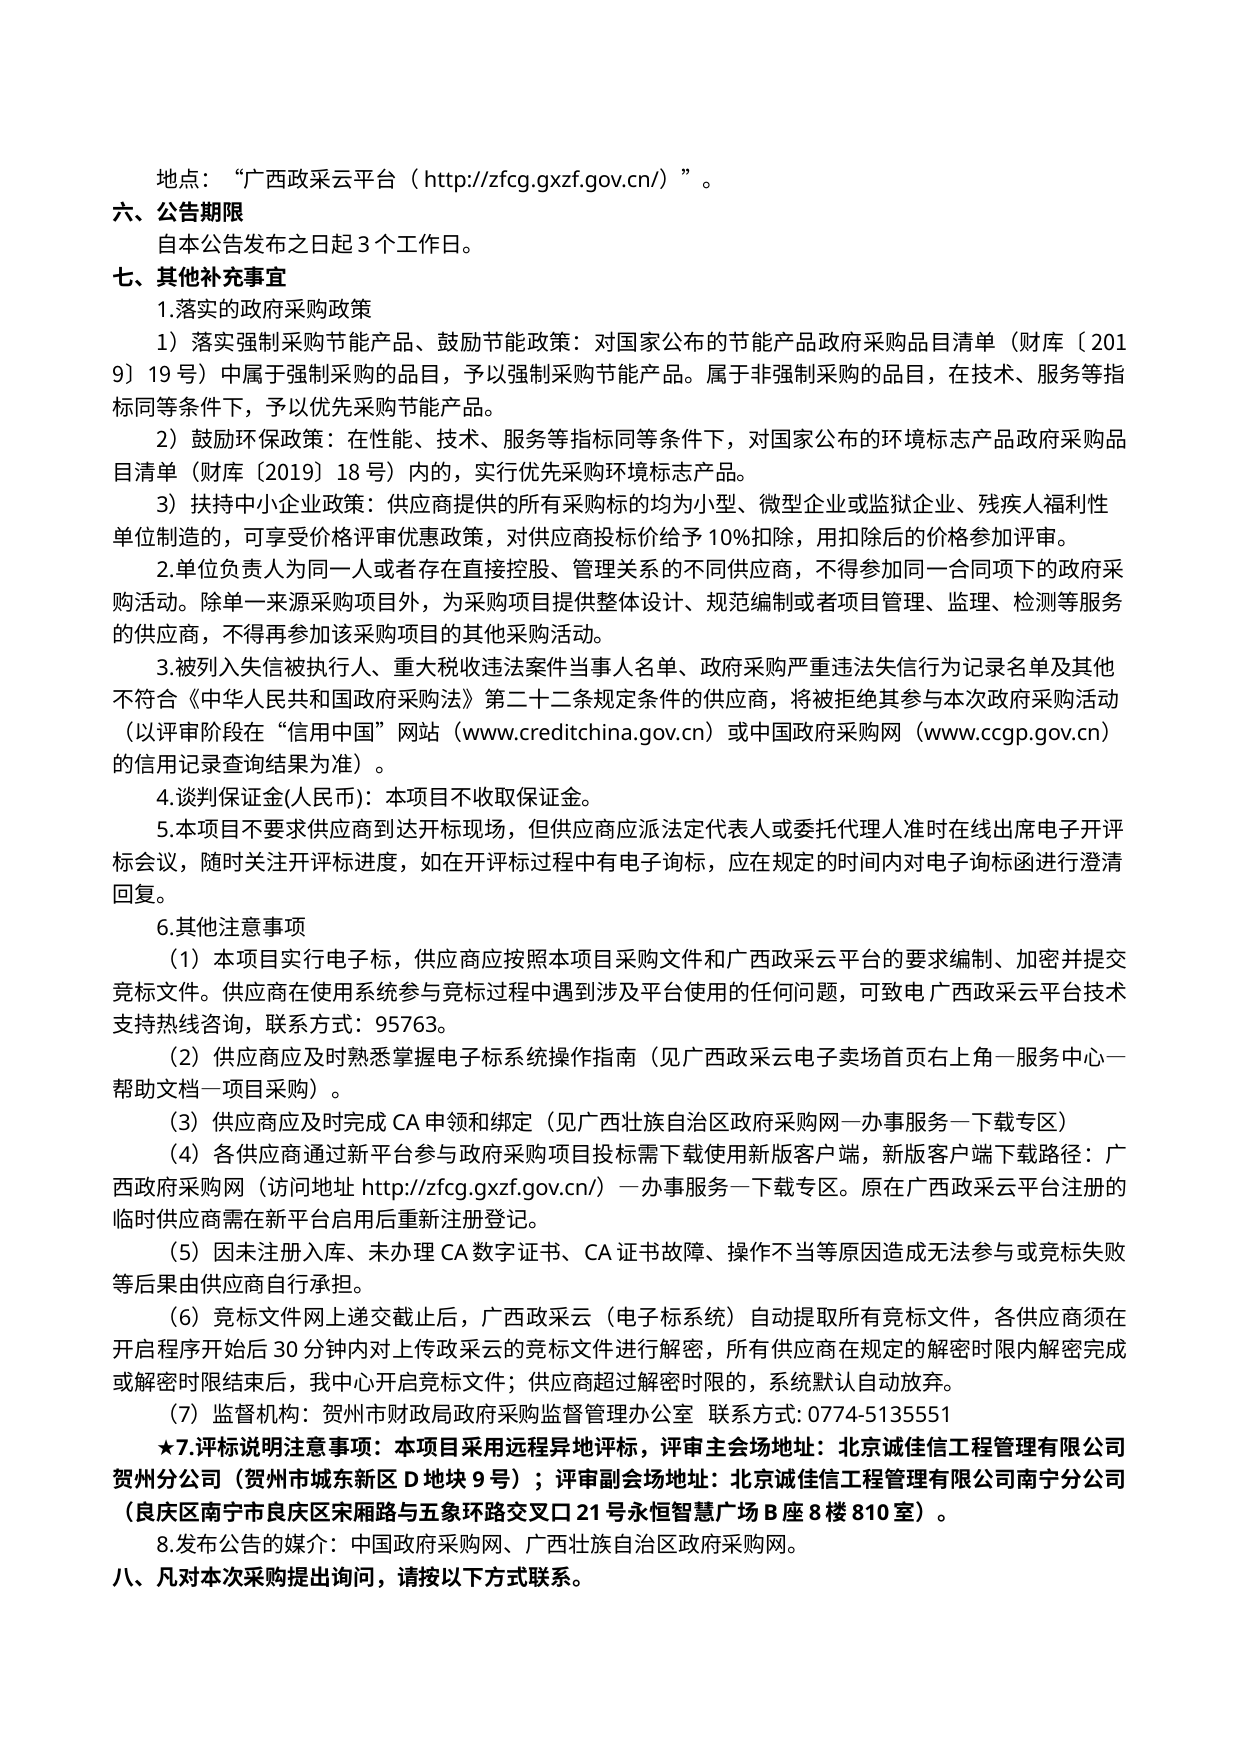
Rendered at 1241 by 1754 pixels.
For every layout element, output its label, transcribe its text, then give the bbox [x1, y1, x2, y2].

text 1）落实强制采购节能产品、鼓励节能政策：对国家公布的节能产品政府采购品目清单（财库〔2019〕19号）中属于强制采购的品目，予以强制采购节能产品。属于非强制采购的品目，在技术、服务等指标同等条件下，予以优先采购节能产品。 [112, 324, 1128, 422]
text 8.发布公告的媒介：中国政府采购网、广西壮族自治区政府采购网。 [112, 1527, 1128, 1559]
text （6）竞标文件网上递交截止后，广西政采云（电子标系统）自动提取所有竞标文件，各供应商须在开启程序开始后30分钟内对上传政采云的竞标文件进行解密，所有供应商在规定的解密时限内解密完成或解密时限结束后，我中心开启竞标文件；供应商超过解密时限的，系统默认自动放弃。 [112, 1299, 1128, 1397]
text （2）供应商应及时熟悉掌握电子标系统操作指南（见广西政采云电子卖场首页右上角—服务中心—帮助文档—项目采购）。 [112, 1039, 1128, 1104]
text 七、其他补充事宜 [112, 259, 1128, 292]
text （1）本项目实行电子标，供应商应按照本项目采购文件和广西政采云平台的要求编制、加密并提交竞标文件。供应商在使用系统参与竞标过程中遇到涉及平台使用的任何问题，可致电广西政采云平台技术支持热线咨询，联系方式：95763。 [112, 942, 1128, 1039]
text （5）因未注册入库、未办理CA数字证书、CA证书故障、操作不当等原因造成无法参与或竞标失败等后果由供应商自行承担。 [112, 1234, 1128, 1299]
text 4.谈判保证金(人民币)：本项目不收取保证金。 [112, 779, 1128, 812]
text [112, 162, 1128, 194]
text ★7.评标说明注意事项：本项目采用远程异地评标，评审主会场地址：北京诚佳信工程管理有限公司贺州分公司（贺州市城东新区D地块9号）；评审副会场地址：北京诚佳信工程管理有限公司南宁分公司（良庆区南宁市良庆区宋厢路与五象环路交叉口21号永恒智慧广场B座8楼810室）。 [112, 1429, 1128, 1527]
text （3）供应商应及时完成CA申领和绑定（见广西壮族自治区政府采购网—办事服务—下载专区） [112, 1104, 1128, 1137]
text 2）鼓励环保政策：在性能、技术、服务等指标同等条件下，对国家公布的环境标志产品政府采购品目清单（财库〔2019〕18号）内的，实行优先采购环境标志产品。 [112, 422, 1128, 487]
text 1.落实的政府采购政策 [112, 292, 1128, 324]
text （4）各供应商通过新平台参与政府采购项目投标需下载使用新版客户端，新版客户端下载路径：广西政府采购网（访问地址 http://zfcg.gxzf.gov.cn/）—办事服务—下载专区。原在广西政采云平台注册的临时供应商需在新平台启用后重新注册登记。 [112, 1137, 1128, 1234]
text 2.单位负责人为同一人或者存在直接控股、管理关系的不同供应商，不得参加同一合同项下的政府采购活动。除单一来源采购项目外，为采购项目提供整体设计、规范编制或者项目管理、监理、检测等服务的供应商，不得再参加该采购项目的其他采购活动。 [112, 552, 1128, 649]
text 6.其他注意事项 [112, 909, 1128, 942]
text （7）监督机构：贺州市财政局政府采购监督管理办公室 联系方式: 0774-5135551 [112, 1397, 1128, 1429]
text 5.本项目不要求供应商到达开标现场，但供应商应派法定代表人或委托代理人准时在线出席电子开评标会议，随时关注开评标进度，如在开评标过程中有电子询标，应在规定的时间内对电子询标函进行澄清回复。 [112, 812, 1128, 909]
text 3）扶持中小企业政策：供应商提供的所有采购标的均为小型、微型企业或监狱企业、残疾人福利性单位制造的，可享受价格评审优惠政策，对供应商投标价给予10%扣除，用扣除后的价格参加评审。 [112, 487, 1128, 552]
text 六、公告期限 [112, 194, 1128, 227]
text 3.被列入失信被执行人、重大税收违法案件当事人名单、政府采购严重违法失信行为记录名单及其他不符合《中华人民共和国政府采购法》第二十二条规定条件的供应商，将被拒绝其参与本次政府采购活动（以评审阶段在“信用中国”网站（www.creditchina.gov.cn）或中国政府采购网（www.ccgp.gov.cn）的信用记录查询结果为准）。 [112, 649, 1128, 779]
text 自本公告发布之日起3个工作日。 [112, 227, 1128, 259]
text 八、凡对本次采购提出询问，请按以下方式联系。 [112, 1559, 1128, 1592]
